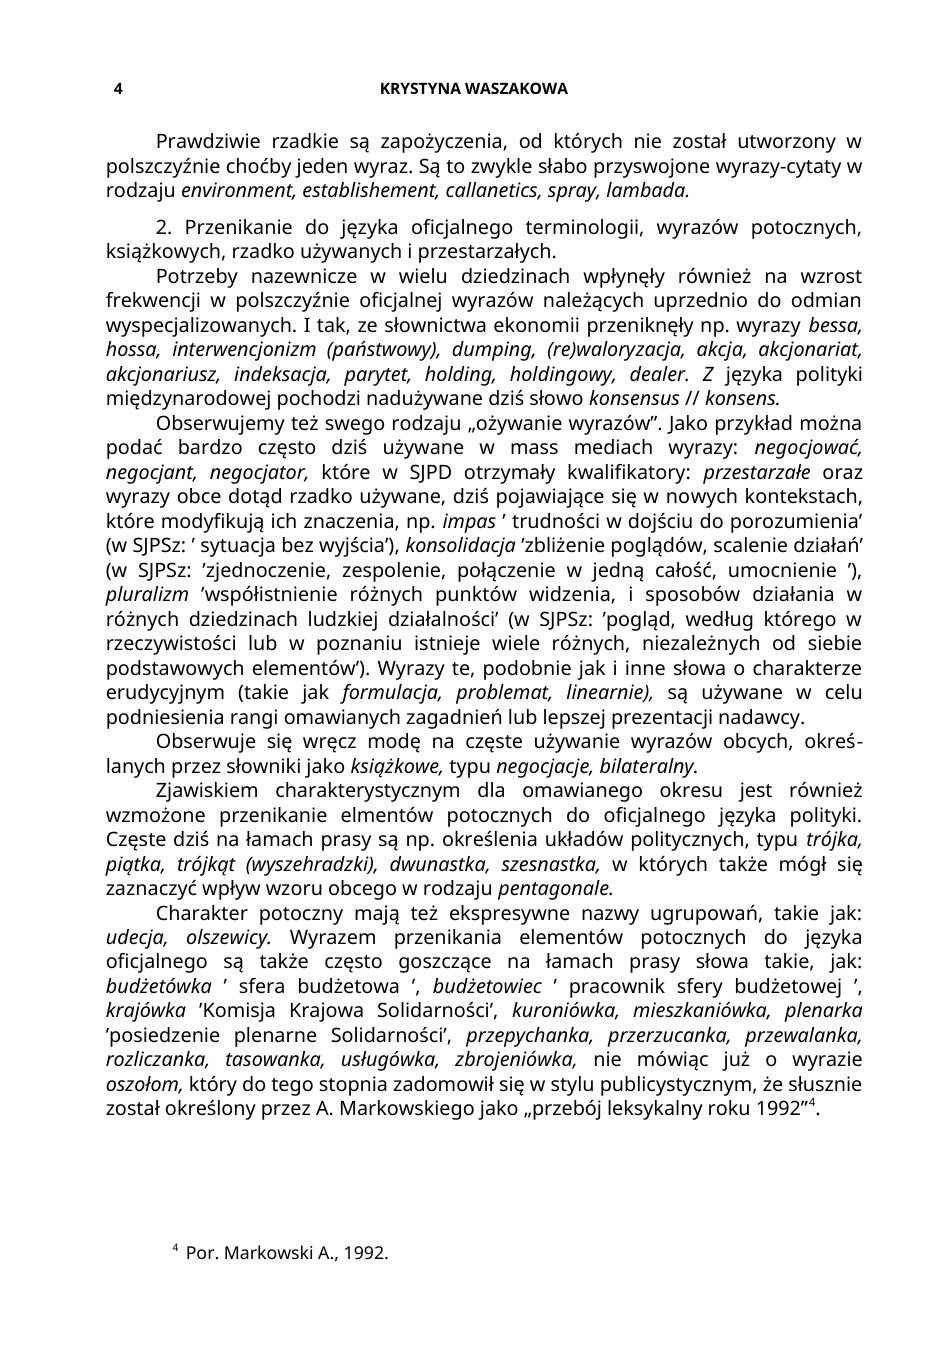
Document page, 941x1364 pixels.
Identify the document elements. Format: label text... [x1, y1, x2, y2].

text Prawdziwie rzadkie są zapożyczenia, od których nie został utworzony w polszczyźnie choćby jeden wyraz. Są to zwykle słabo przyswojone wyrazy-cytaty w rodzaju environment, establishement, callanetics, spray, lambada. [106, 129, 863, 202]
text KRYSTYNA WASZAKOWA [379, 82, 568, 98]
text 4 Por. Markowski A., 1992. [172, 1245, 389, 1263]
text Potrzeby nazewnicze w wielu dziedzinach wpłynęły również na wzrost frekwencji w polszczyźnie oficjalnej wyrazów należących uprzednio do odmian wyspecjalizowanych. I tak, ze słownictwa ekonomii przeniknęły np. wyrazy bessa, hossa, interwencjonizm (państwowy), dumping, (re)waloryzacja, akcja, akcjonariat, akcjonariusz, indeksacja, parytet, holding, holdingowy, dealer. Z języka polityki międzynarodowej pochodzi nadużywane dziś słowo konsensus // konsens. [106, 264, 863, 411]
text Zjawiskiem charakterystycznym dla omawianego okresu jest również wzmożone przenikanie elmentów potocznych do oficjalnego języka polityki. Częste dziś na łamach prasy są np. określenia układów politycznych, typu trójka, piątka, trójkąt (wyszehradzki), dwunastka, szesnastka, w których także mógł się zaznaczyć wpływ wzoru obcego w rodzaju pentagonale. [106, 778, 863, 900]
text Obserwuje się wręcz modę na częste używanie wyrazów obcych, określanych przez słowniki jako książkowe, typu negocjacje, bilateralny. [106, 729, 863, 778]
text Charakter potoczny mają też ekspresywne nazwy ugrupowań, takie jak: udecja, olszewicy. Wyrazem przenikania elementów potocznych do języka oficjalnego są także często goszczące na łamach prasy słowa takie, jak: budżetówka ’ sfera budżetowa ’, budżetowiec ’ pracownik sfery budżetowej ’, krajówka ’Komisja Krajowa Solidarności’, kuroniówka, mieszkaniówka, plenarka ’posiedzenie plenarne Solidarności’, przepychanka, przerzucanka, przewalanka, rozliczanka, tasowanka, usługówka, zbrojeniówka, nie mówiąc już o wyrazie oszołom, który do tego stopnia zadomowił się w stylu publicystycznym, że słusznie został określony przez A. Markowskiego jako „przebój leksykalny roku 1992”4. [106, 900, 863, 1121]
text 2. Przenikanie do języka oficjalnego terminologii, wyrazów potocznych, książkowych, rzadko używanych i przestarzałych. [106, 215, 863, 264]
text Obserwujemy też swego rodzaju „ożywanie wyrazów”. Jako przykład można podać bardzo często dziś używane w mass mediach wyrazy: negocjować, negocjant, negocjator, które w SJPD otrzymały kwalifikatory: przestarzałe oraz wyrazy obce dotąd rzadko używane, dziś pojawiające się w nowych kontekstach, które modyfikują ich znaczenia, np. impas ’ trudności w dojściu do porozumienia’ (w SJPSz: ’ sytuacja bez wyjścia’), konsolidacja ’zbliżenie poglądów, scalenie działań’ (w SJPSz: ’zjednoczenie, zespolenie, połączenie w jedną całość, umocnienie ’), pluralizm ’współistnienie różnych punktów widzenia, i sposobów działania w różnych dziedzinach ludzkiej działalności’ (w SJPSz: ’pogląd, według którego w rzeczywistości lub w poznaniu istnieje wiele różnych, niezależnych od siebie podstawowych elementów’). Wyrazy te, podobnie jak i inne słowa o charakterze erudycyjnym (takie jak formulacja, problemat, linearnie), są używane w celu podniesienia rangi omawianych zagadnień lub lepszej prezentacji nadawcy. [106, 411, 863, 729]
